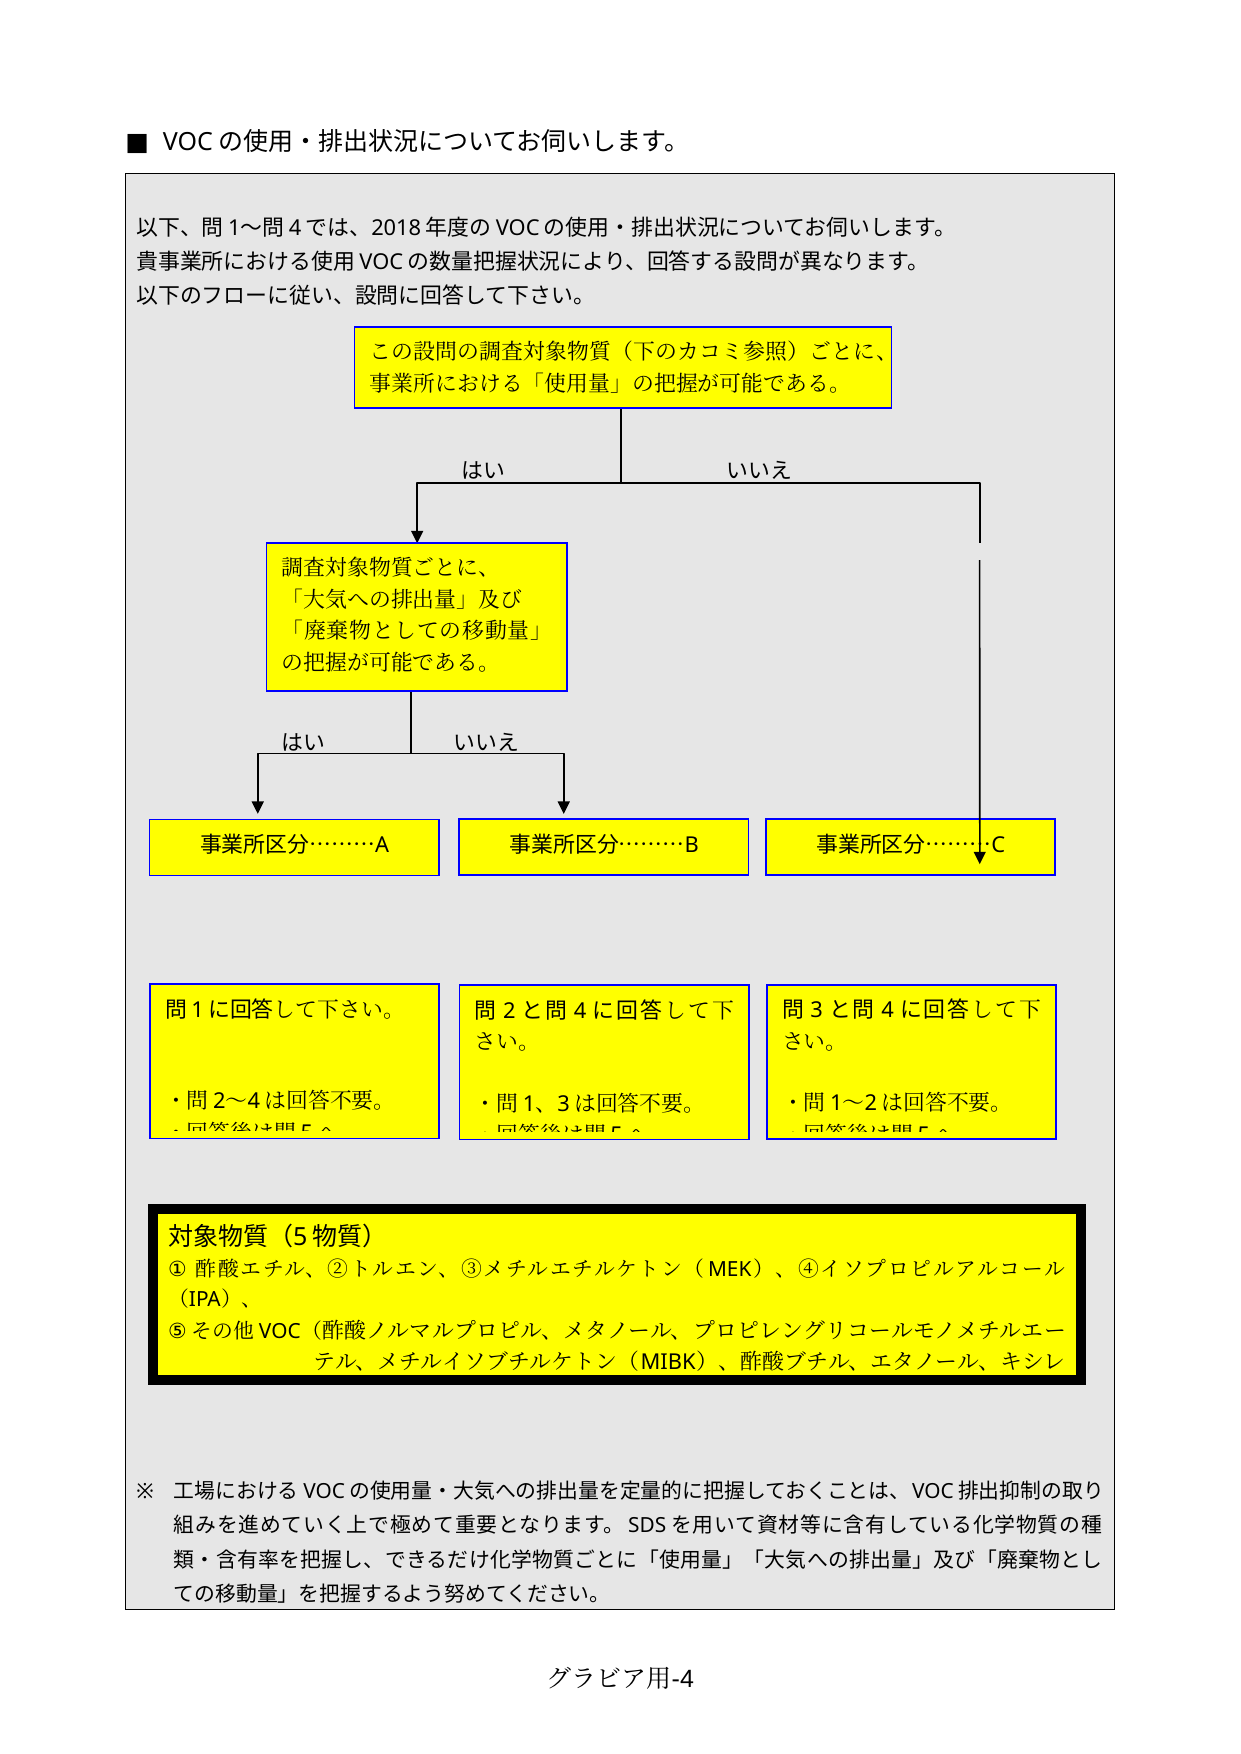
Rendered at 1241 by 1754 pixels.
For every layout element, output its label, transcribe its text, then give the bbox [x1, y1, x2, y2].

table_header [126, 174, 1114, 1609]
list VOCの使用・排出状況についてお伺いします。 [125, 105, 1115, 173]
